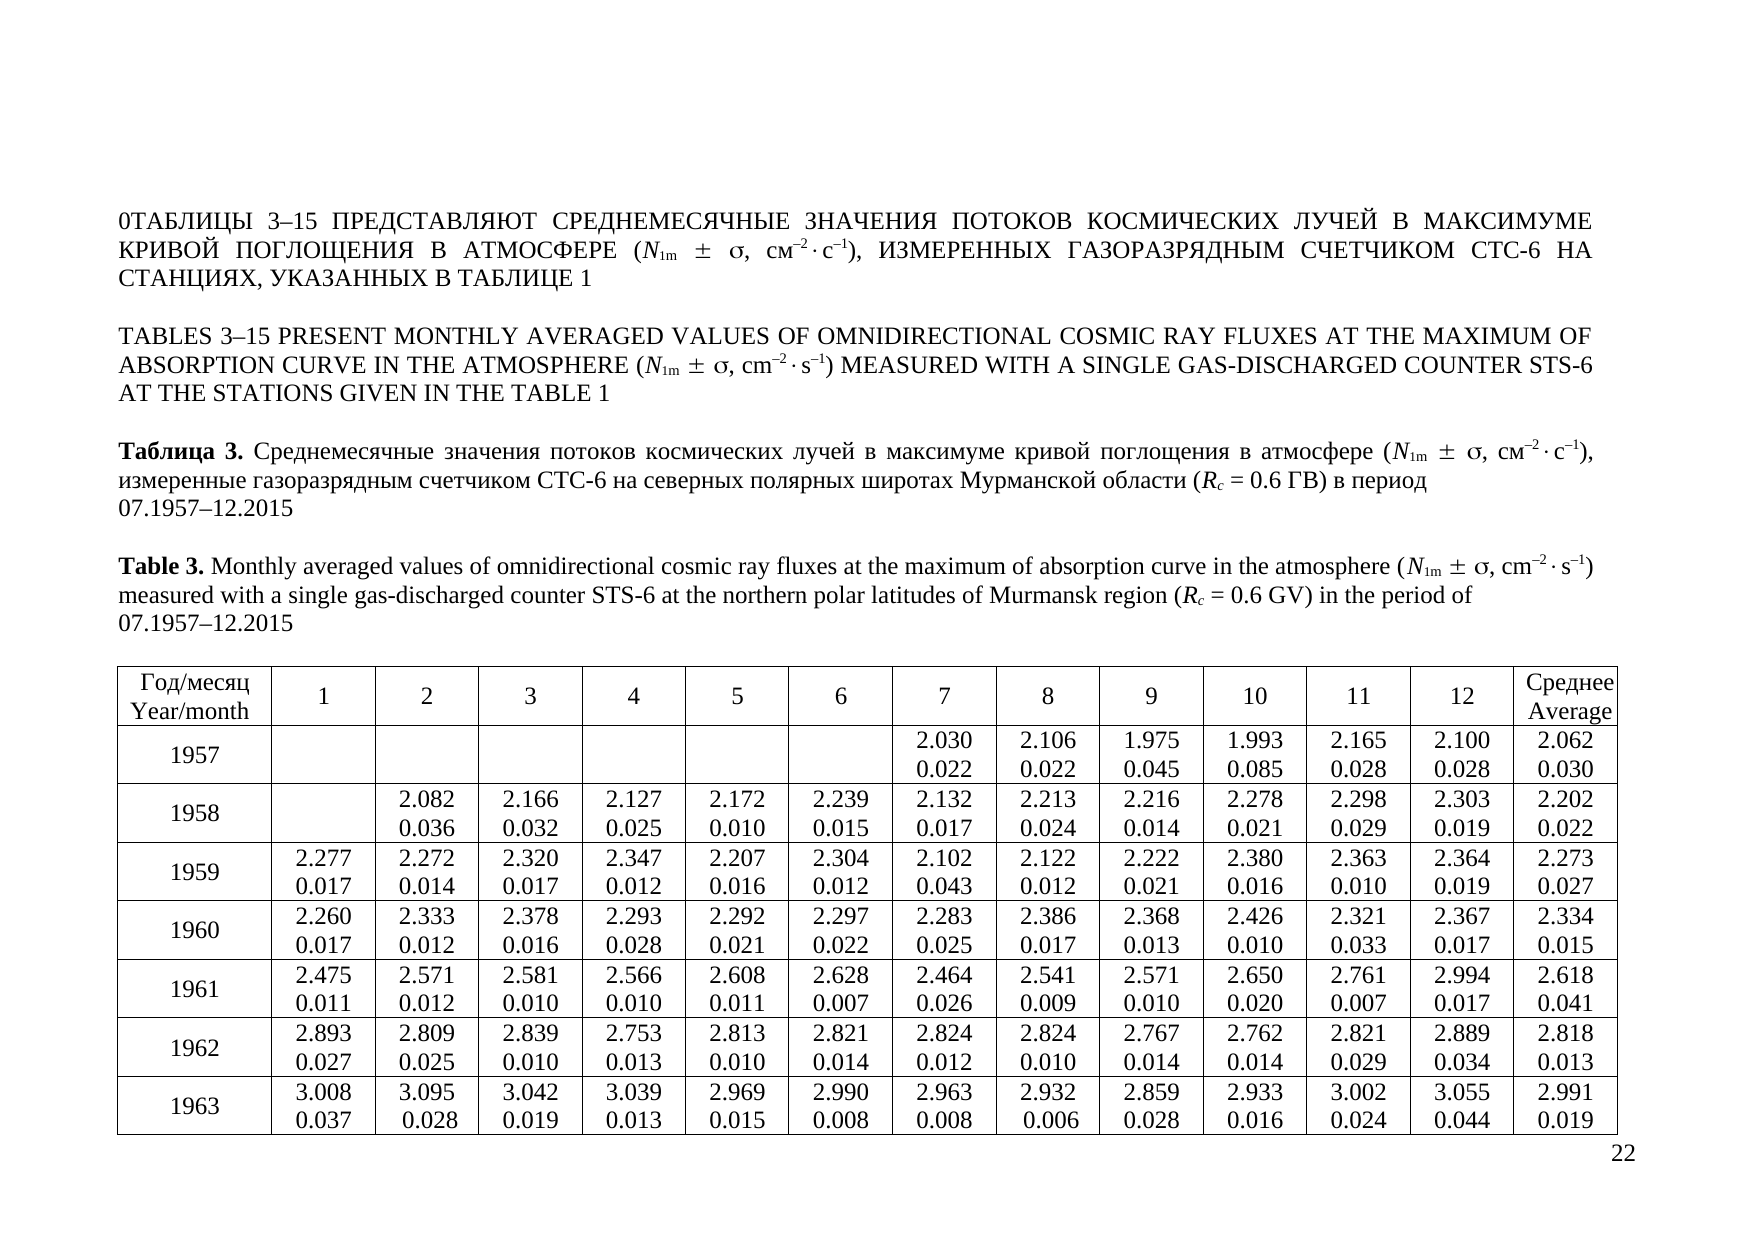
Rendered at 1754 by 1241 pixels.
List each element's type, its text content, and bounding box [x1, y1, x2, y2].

table_cell 2.367 0.017 [1411, 901, 1513, 959]
table_cell [376, 726, 478, 783]
table_cell 2.277 0.017 [272, 843, 375, 900]
table_header 7 [893, 667, 996, 724]
text 07.1957–12.2015 [118, 608, 1594, 637]
table_cell 2.202 0.022 [1514, 784, 1617, 842]
table_cell 1.993 0.085 [1204, 726, 1306, 783]
table_cell 2.963 0.008 [893, 1077, 996, 1134]
table_cell 2.541 0.009 [997, 960, 1099, 1017]
table_cell 2.762 0.014 [1204, 1018, 1306, 1076]
text 0ТАБЛИЦЫ 3–15 ПРЕДСТАВЛЯЮТ Среднемесячные значения потоков космических лучей в максимуме кривой поглощения в атмосфере (N1m , см–2c–1), измеренных газоразрядным счетчиком СТС-6 на станциях, указанных в таблице 1 [118, 206, 1594, 292]
table_cell [789, 726, 892, 783]
table_cell 2.464 0.026 [893, 960, 996, 1017]
table_cell 1960 [118, 901, 271, 959]
table_cell 2.364 0.019 [1411, 843, 1513, 900]
table_cell 3.039 0.013 [583, 1077, 685, 1134]
table_cell 2.969 0.015 [686, 1077, 788, 1134]
text 07.1957–12.2015 [118, 493, 1594, 522]
table_cell 1958 [118, 784, 271, 842]
table_cell 2.824 0.012 [893, 1018, 996, 1076]
table_cell [479, 726, 582, 783]
text TABLES 3–15 PRESENT Monthly averaged values of omnidirectional cosmic ray fluxes at the maximum of absorption curve in the atmosphere (N1m , cm–2s–1) measured with A single gas-discharged counter STS-6 at the stations given in the table 1 [118, 321, 1594, 407]
table_cell 3.008 0.037 [272, 1077, 375, 1134]
table_cell 2.889 0.034 [1411, 1018, 1513, 1076]
table_cell 2.859 0.028 [1100, 1077, 1203, 1134]
table_cell 2.304 0.012 [789, 843, 892, 900]
table_cell 2.571 0.010 [1100, 960, 1203, 1017]
table_cell 1957 [118, 726, 271, 783]
table_header Год/месяц Year/month [118, 667, 271, 724]
table_cell 1963 [118, 1077, 271, 1134]
table_cell [272, 784, 375, 842]
table_cell 2.100 0.028 [1411, 726, 1513, 783]
table_cell 2.222 0.021 [1100, 843, 1203, 900]
table_cell 2.761 0.007 [1307, 960, 1410, 1017]
table_cell 2.426 0.010 [1204, 901, 1306, 959]
table_cell 2.293 0.028 [583, 901, 685, 959]
table_cell 2.566 0.010 [583, 960, 685, 1017]
table_cell 1962 [118, 1018, 271, 1076]
table_cell 2.132 0.017 [893, 784, 996, 842]
table_cell 2.283 0.025 [893, 901, 996, 959]
table_cell 2.292 0.021 [686, 901, 788, 959]
table_cell 2.994 0.017 [1411, 960, 1513, 1017]
table_cell 2.207 0.016 [686, 843, 788, 900]
table_cell 2.127 0.025 [583, 784, 685, 842]
text Table 3. Monthly averaged values of omnidirectional cosmic ray fluxes at the maximum of absorption curve in the atmosphere (N1m , cm–2s–1) measured with a single gas-discharged counter STS-6 at the northern polar latitudes of Murmansk region (Rc = 0.6 GV) in the period of [118, 551, 1594, 608]
table_cell 2.650 0.020 [1204, 960, 1306, 1017]
table_cell 2.368 0.013 [1100, 901, 1203, 959]
table_cell 2.475 0.011 [272, 960, 375, 1017]
table_cell 2.260 0.017 [272, 901, 375, 959]
table_cell 2.753 0.013 [583, 1018, 685, 1076]
table_cell 1961 [118, 960, 271, 1017]
table_cell 2.618 0.041 [1514, 960, 1617, 1017]
table_cell 2.813 0.010 [686, 1018, 788, 1076]
table_header 9 [1100, 667, 1203, 724]
table_cell 2.272 0.014 [376, 843, 478, 900]
table_cell 2.818 0.013 [1514, 1018, 1617, 1076]
table_header 10 [1204, 667, 1306, 724]
table_header 1 [272, 667, 375, 724]
table_cell 2.386 0.017 [997, 901, 1099, 959]
table_cell 2.062 0.030 [1514, 726, 1617, 783]
table_cell [583, 726, 685, 783]
table_header 8 [997, 667, 1099, 724]
table_cell 3.095 0.028 [376, 1077, 478, 1134]
table_cell 1.975 0.045 [1100, 726, 1203, 783]
table_cell 2.933 0.016 [1204, 1077, 1306, 1134]
table_cell 1959 [118, 843, 271, 900]
table_cell 2.334 0.015 [1514, 901, 1617, 959]
text Таблица 3. Среднемесячные значения потоков космических лучей в максимуме кривой поглощения в атмосфере (N1m , см–2c–1), измеренные газоразрядным счетчиком СТС-6 на северных полярных широтах Мурманской области (Rc = 0.6 ГВ) в период [118, 436, 1594, 493]
table_cell 2.821 0.029 [1307, 1018, 1410, 1076]
table_cell 2.122 0.012 [997, 843, 1099, 900]
table_cell 2.839 0.010 [479, 1018, 582, 1076]
table_cell 2.990 0.008 [789, 1077, 892, 1134]
table_cell 2.347 0.012 [583, 843, 685, 900]
table_cell 2.378 0.016 [479, 901, 582, 959]
table_header 12 [1411, 667, 1513, 724]
table_cell [686, 726, 788, 783]
table_cell 2.213 0.024 [997, 784, 1099, 842]
table_cell 2.239 0.015 [789, 784, 892, 842]
table_header 6 [789, 667, 892, 724]
table_cell 2.216 0.014 [1100, 784, 1203, 842]
table_header 11 [1307, 667, 1410, 724]
table_cell 3.002 0.024 [1307, 1077, 1410, 1134]
table_cell 2.320 0.017 [479, 843, 582, 900]
table_cell 2.363 0.010 [1307, 843, 1410, 900]
table_cell 2.321 0.033 [1307, 901, 1410, 959]
table_cell 3.042 0.019 [479, 1077, 582, 1134]
table_cell 2.581 0.010 [479, 960, 582, 1017]
table_cell 2.333 0.012 [376, 901, 478, 959]
table_header 4 [583, 667, 685, 724]
table_cell 2.809 0.025 [376, 1018, 478, 1076]
table_cell 3.055 0.044 [1411, 1077, 1513, 1134]
table_cell 2.824 0.010 [997, 1018, 1099, 1076]
table_cell 2.303 0.019 [1411, 784, 1513, 842]
table_header 5 [686, 667, 788, 724]
table_header Среднее Average [1514, 667, 1617, 724]
table_cell 2.165 0.028 [1307, 726, 1410, 783]
table_cell 2.628 0.007 [789, 960, 892, 1017]
table_cell 2.297 0.022 [789, 901, 892, 959]
table_cell 2.172 0.010 [686, 784, 788, 842]
table_cell 2.030 0.022 [893, 726, 996, 783]
table_cell 2.767 0.014 [1100, 1018, 1203, 1076]
table_cell 2.991 0.019 [1514, 1077, 1617, 1134]
table_cell 2.273 0.027 [1514, 843, 1617, 900]
table_cell 2.932 0.006 [997, 1077, 1099, 1134]
table_header 3 [479, 667, 582, 724]
table_cell [272, 726, 375, 783]
table_cell 2.082 0.036 [376, 784, 478, 842]
table_cell 2.278 0.021 [1204, 784, 1306, 842]
table_cell 2.571 0.012 [376, 960, 478, 1017]
table_cell 2.821 0.014 [789, 1018, 892, 1076]
table_cell 2.380 0.016 [1204, 843, 1306, 900]
table_header 2 [376, 667, 478, 724]
table_cell 2.102 0.043 [893, 843, 996, 900]
table_cell 2.893 0.027 [272, 1018, 375, 1076]
table_cell 2.608 0.011 [686, 960, 788, 1017]
table_cell 2.166 0.032 [479, 784, 582, 842]
table_cell 2.298 0.029 [1307, 784, 1410, 842]
table_cell 2.106 0.022 [997, 726, 1099, 783]
